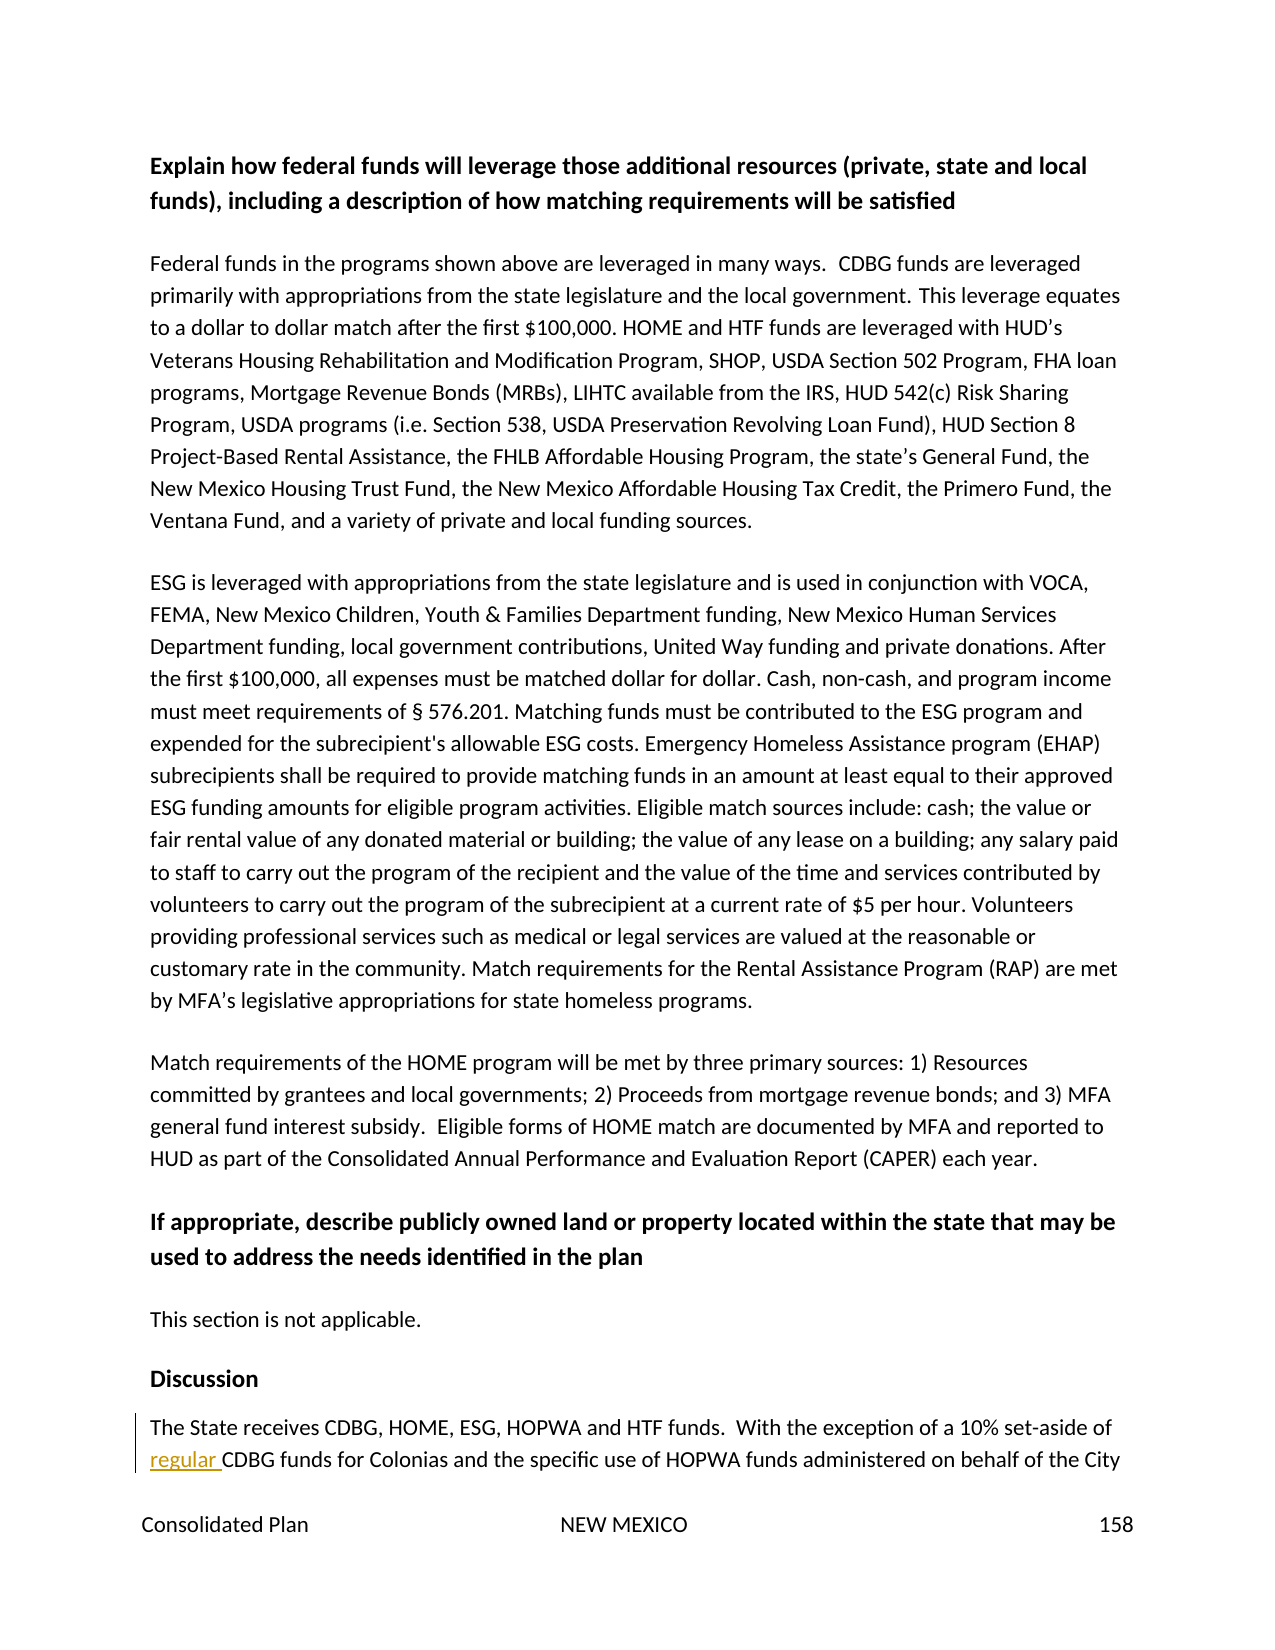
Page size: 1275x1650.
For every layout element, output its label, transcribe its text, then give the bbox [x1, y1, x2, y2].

text Match requirements of the HOME program will be met by three primary sources: 1) Resources committed by grantees and local governments; 2) Proceeds from mortgage revenue bonds; and 3) MFA general fund interest subsidy. Eligible forms of HOME match are documented by MFA and reported to HUD as part of the Consolidated Annual Performance and Evaluation Report (CAPER) each year. [150, 1048, 1125, 1172]
text ESG is leveraged with appropriations from the state legislature and is used in conjunction with VOCA, FEMA, New Mexico Children, Youth & Families Department funding, New Mexico Human Services Department funding, local government contributions, United Way funding and private donations. After the first $100,000, all expenses must be matched dollar for dollar. Cash, non-cash, and program income must meet requirements of § 576.201. Matching funds must be contributed to the ESG program and expended for the subrecipient's allowable ESG costs. Emergency Homeless Assistance program (EHAP) subrecipients shall be required to provide matching funds in an amount at least equal to their approved ESG funding amounts for eligible program activities. Eligible match sources include: cash; the value or fair rental value of any donated material or building; the value of any lease on a building; any salary paid to staff to carry out the program of the recipient and the value of the time and services contributed by volunteers to carry out the program of the subrecipient at a current rate of $5 per hour. Volunteers providing professional services such as medical or legal services are valued at the reasonable or customary rate in the community. Match requirements for the Rental Assistance Program (RAP) are met by MFA’s legislative appropriations for state homeless programs. [150, 568, 1125, 1014]
text Explain how federal funds will leverage those additional resources (private, state and local funds), including a description of how matching requirements will be satisfied [150, 150, 1125, 216]
text Federal funds in the programs shown above are leveraged in many ways. CDBG funds are leveraged primarily with appropriations from the state legislature and the local government. This leverage equates to a dollar to dollar match after the first $100,000. HOME and HTF funds are leveraged with HUD’s Veterans Housing Rehabilitation and Modification Program, SHOP, USDA Section 502 Program, FHA loan programs, Mortgage Revenue Bonds (MRBs), LIHTC available from the IRS, HUD 542(c) Risk Sharing Program, USDA programs (i.e. Section 538, USDA Preservation Revolving Loan Fund), HUD Section 8 Project-Based Rental Assistance, the FHLB Affordable Housing Program, the state’s General Fund, the New Mexico Housing Trust Fund, the New Mexico Affordable Housing Tax Credit, the Primero Fund, the Ventana Fund, and a variety of private and local funding sources. [150, 249, 1125, 535]
text This section is not applicable. [150, 1305, 1125, 1333]
text If appropriate, describe publicly owned land or property located within the state that may be used to address the needs identified in the plan [150, 1206, 1125, 1271]
text Discussion [150, 1366, 1125, 1392]
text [150, 1413, 1125, 1473]
